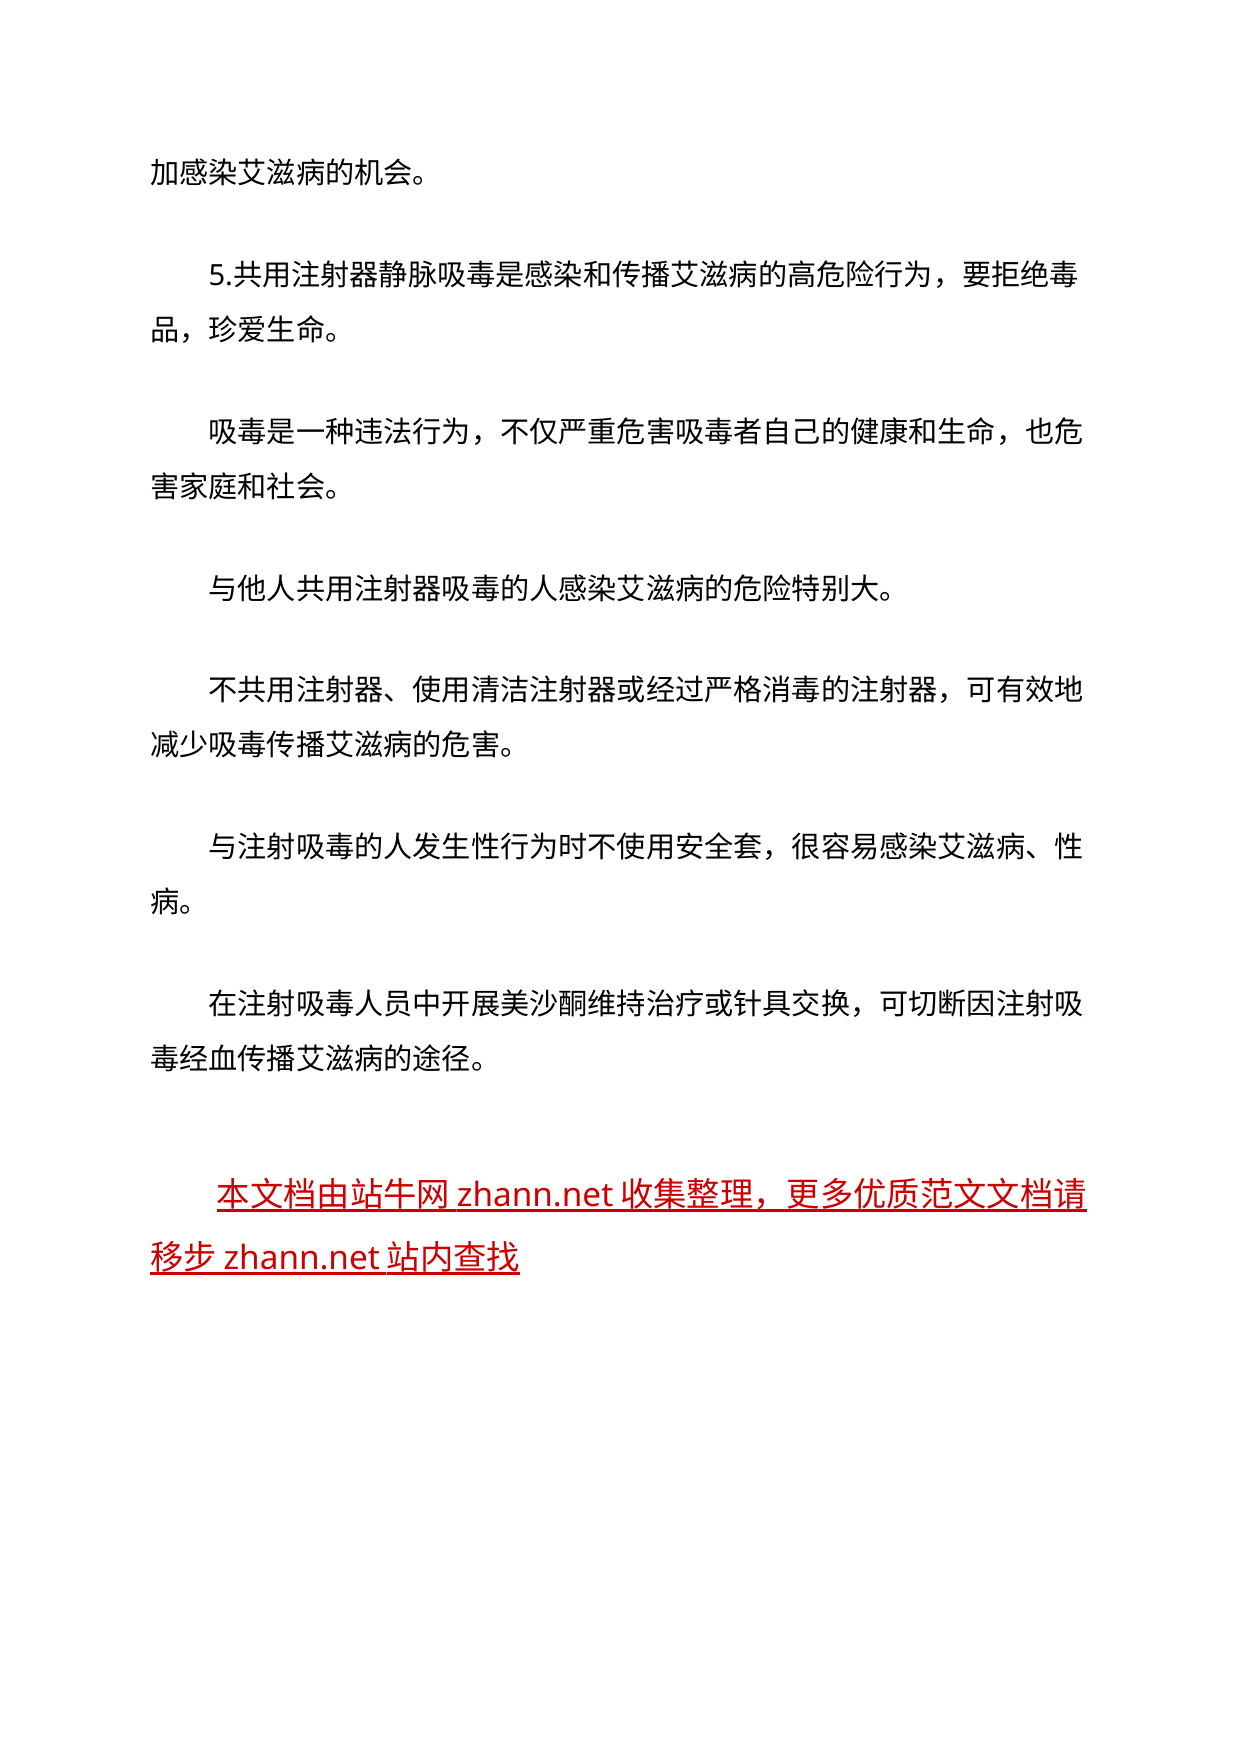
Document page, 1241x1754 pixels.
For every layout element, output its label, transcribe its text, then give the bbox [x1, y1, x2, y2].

text 吸毒是一种违法行为，不仅严重危害吸毒者自己的健康和生命，也危害家庭和社会。 [150, 408, 1090, 506]
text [150, 150, 1090, 192]
text 不共用注射器、使用清洁注射器或经过严格消毒的注射器，可有效地减少吸毒传播艾滋病的危害。 [150, 667, 1090, 764]
text 5.共用注射器静脉吸毒是感染和传播艾滋病的高危险行为，要拒绝毒品，珍爱生命。 [150, 252, 1090, 349]
text 本文档由站牛网zhann.net收集整理，更多优质范文文档请移步zhann.net站内查找 [150, 1168, 1090, 1279]
text 与注射吸毒的人发生性行为时不使用安全套，很容易感染艾滋病、性病。 [150, 824, 1090, 921]
text 在注射吸毒人员中开展美沙酮维持治疗或针具交换，可切断因注射吸毒经血传播艾滋病的途径。 [150, 980, 1090, 1077]
text 与他人共用注射器吸毒的人感染艾滋病的危险特别大。 [150, 565, 1090, 607]
